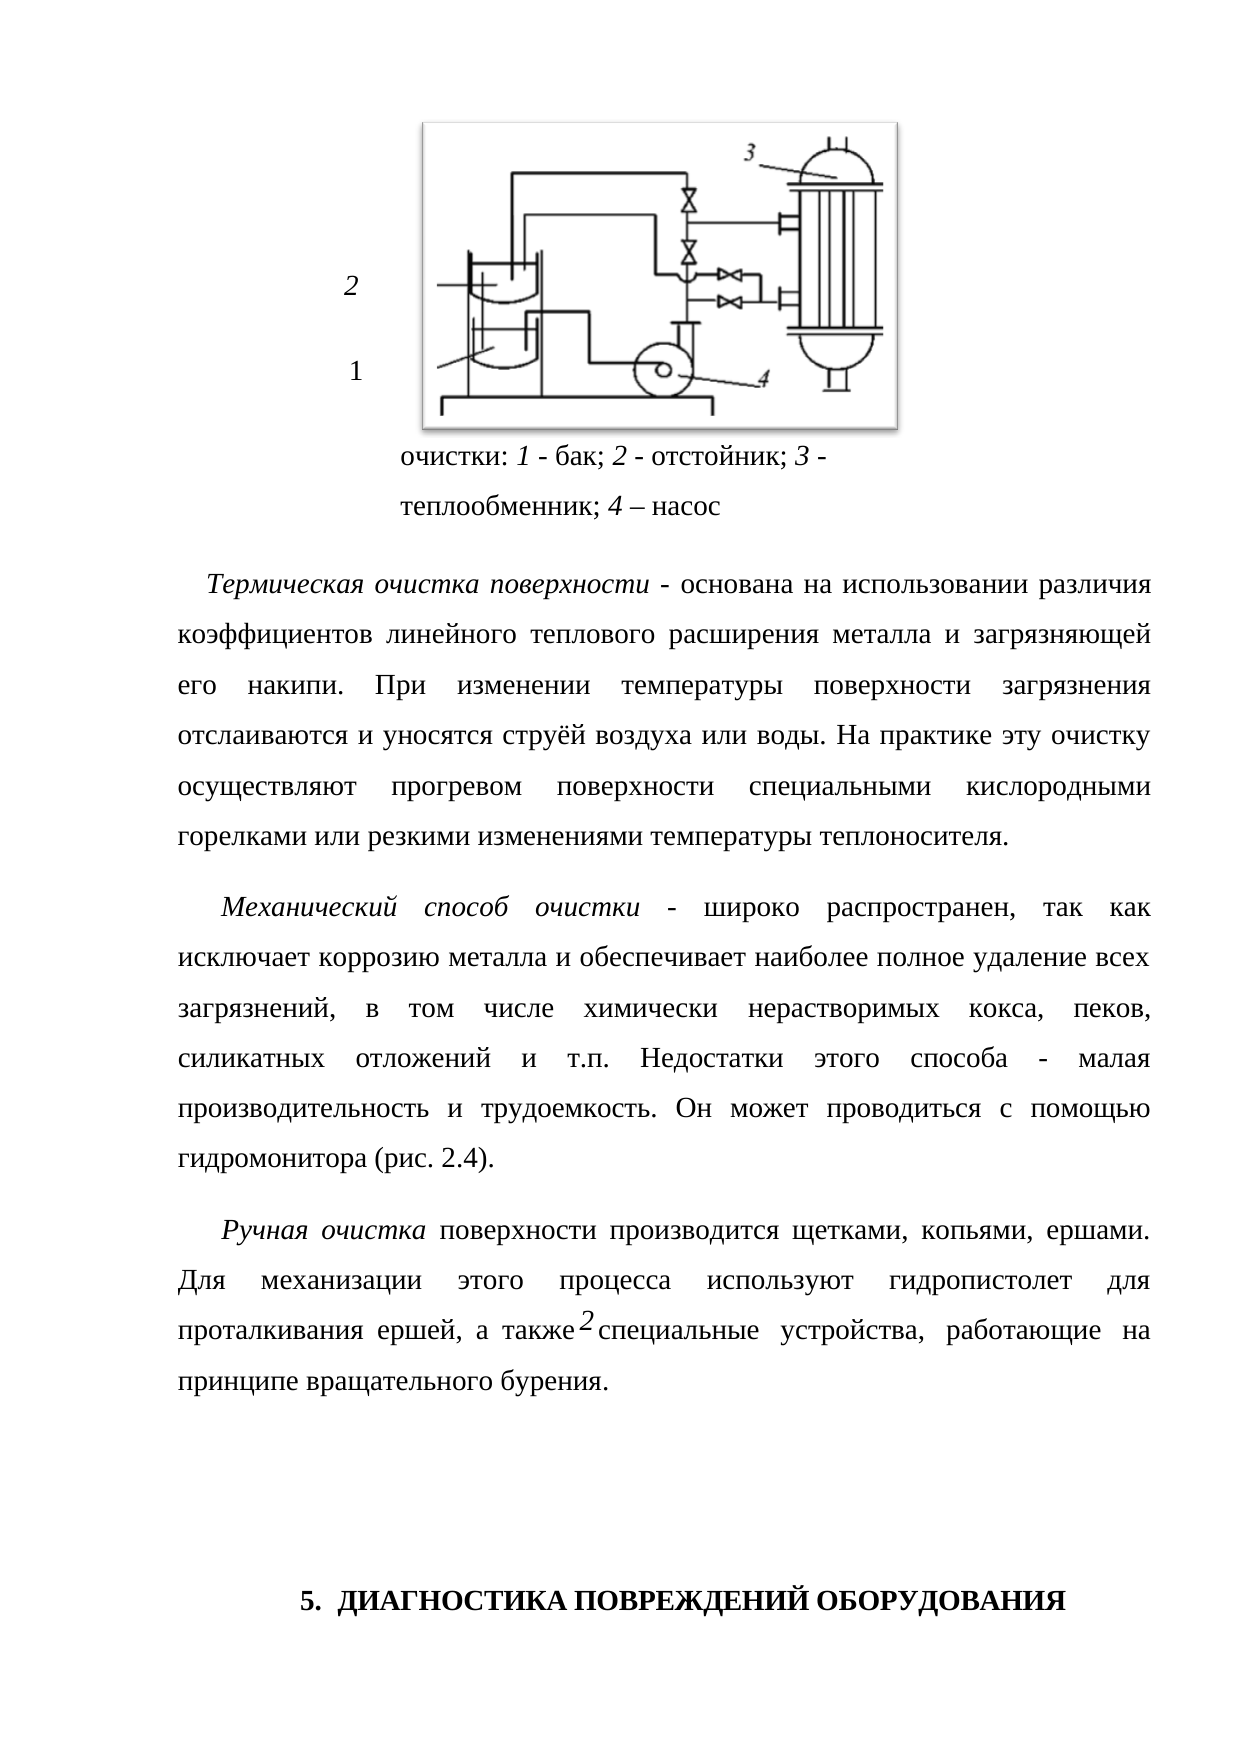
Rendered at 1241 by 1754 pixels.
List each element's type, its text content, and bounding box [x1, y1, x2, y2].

text 2 [344, 268, 358, 299]
text Механический способ очистки - широко распространен, так как исключает коррозию металла и обеспечивает наиболее полное удаление всех загрязнений, в том числе химически нерастворимых кокса, пеков, силикатных отложений и т.п. Недостатки этого способа - малая производительность и трудоемкость. Он может проводиться с помощью гидромонитора (рис. 2.4). [178, 889, 1151, 1174]
list ДИАГНОСТИКА ПОВРЕЖДЕНИЙ ОБОРУДОВАНИЯ [215, 1583, 1152, 1617]
picture [415, 119, 907, 438]
text Ручная очистка поверхности производится щетками, копьями, ершами. Для механизации этого процесса используют гидропистолет для проталкивания ершей, а также специальные устройства, работающие на принципе вращательного бурения. [178, 1212, 1151, 1396]
text 2 [579, 1303, 594, 1332]
text 1 [348, 353, 363, 384]
text Термическая очистка поверхности - основана на использовании различия коэффициентов линейного теплового расширения металла и загрязняющей его накипи. При изменении температуры поверхности загрязнения отслаиваются и уносятся струёй воздуха или воды. На практике эту очистку осуществляют прогревом поверхности специальными кислородными горелками или резкими изменениями температуры теплоносителя. [177, 566, 1152, 851]
